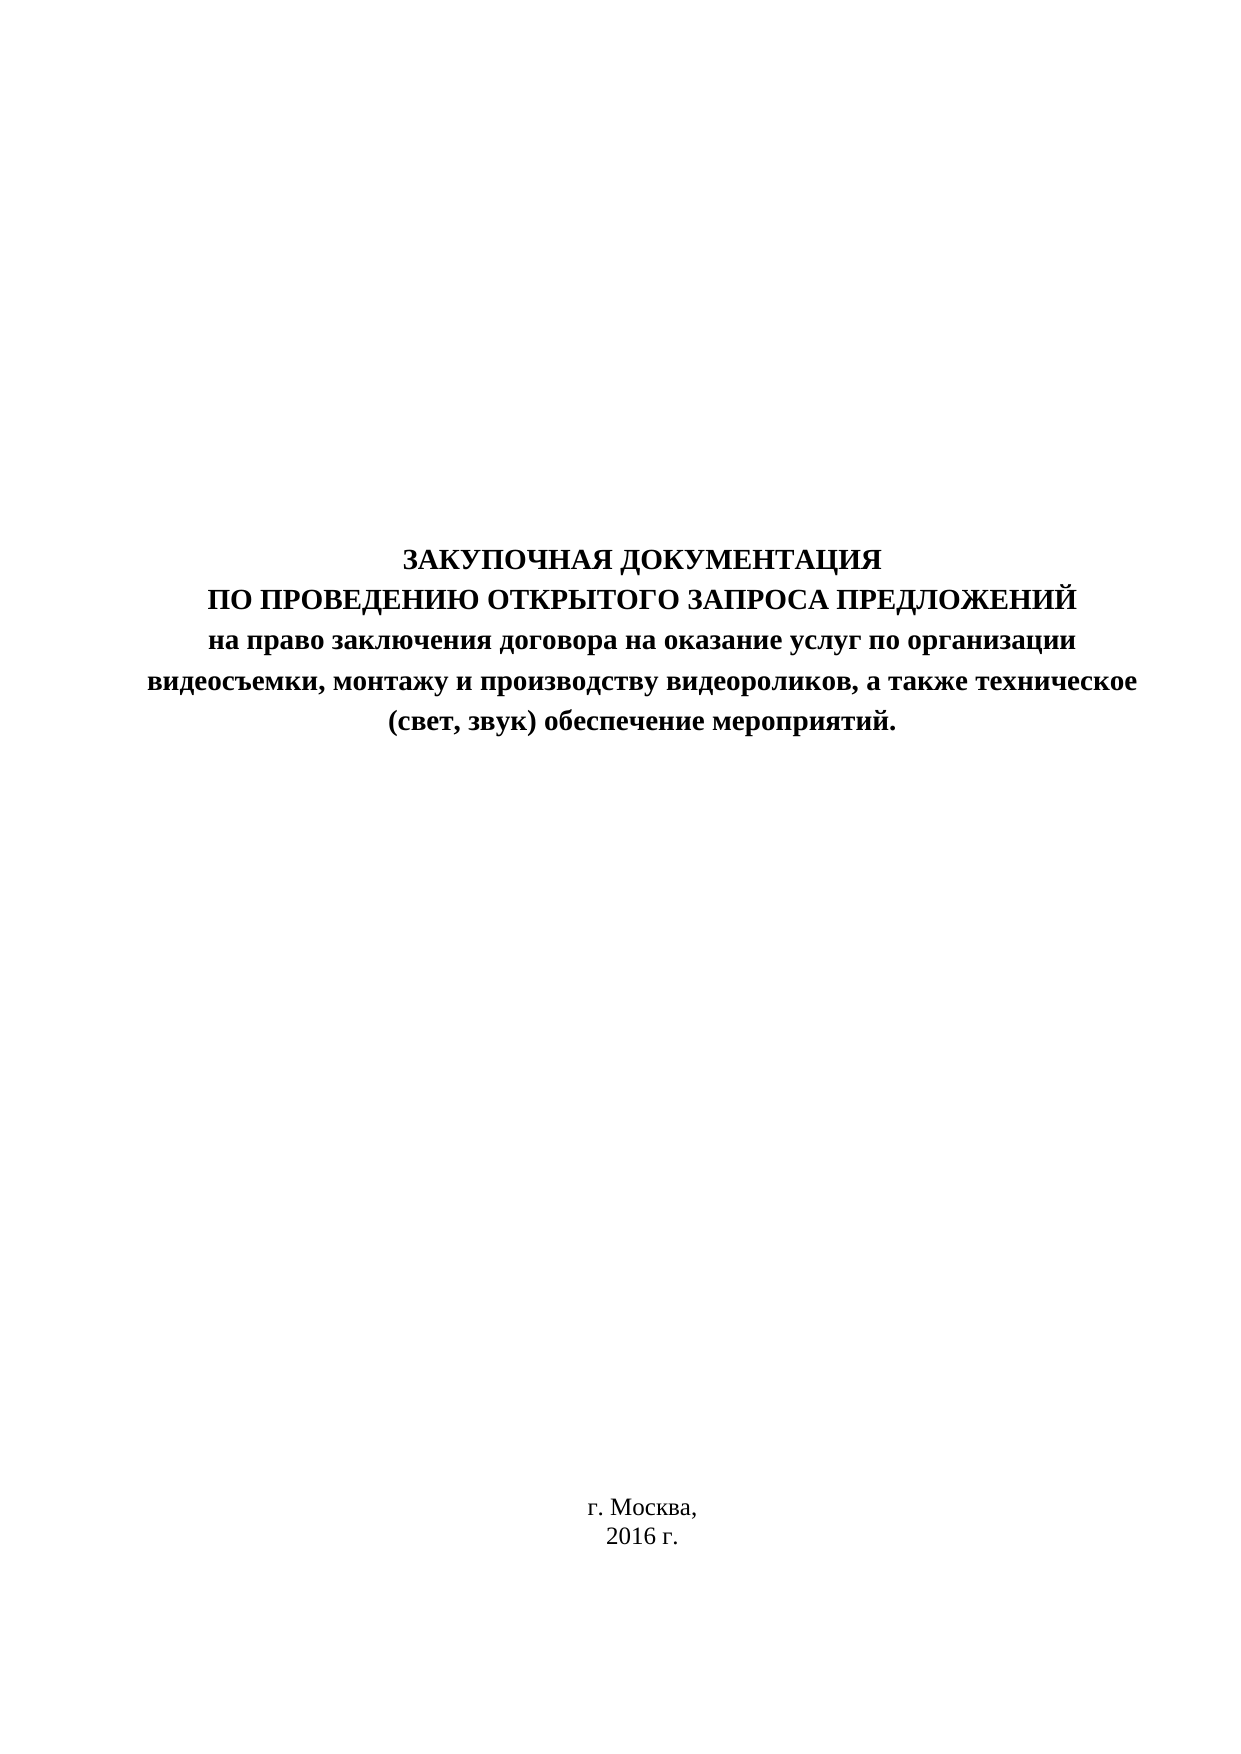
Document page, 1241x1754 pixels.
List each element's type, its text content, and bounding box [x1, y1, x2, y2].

text ПО ПРОВЕДЕНИЮ ОТКРЫТОГО ЗАПРОСА ПРЕДЛОЖЕНИЙ [133, 582, 1152, 616]
text 2016 г. [133, 1521, 1152, 1550]
text на право заключения договора на оказание услуг по организации видеосъемки, монтажу и производству видеороликов, а также техническое (свет, звук) обеспечение мероприятий. [133, 622, 1152, 736]
text г. Москва, [133, 1492, 1152, 1521]
text ЗАКУПОЧНАЯ ДОКУМЕНТАЦИЯ [133, 542, 1152, 576]
